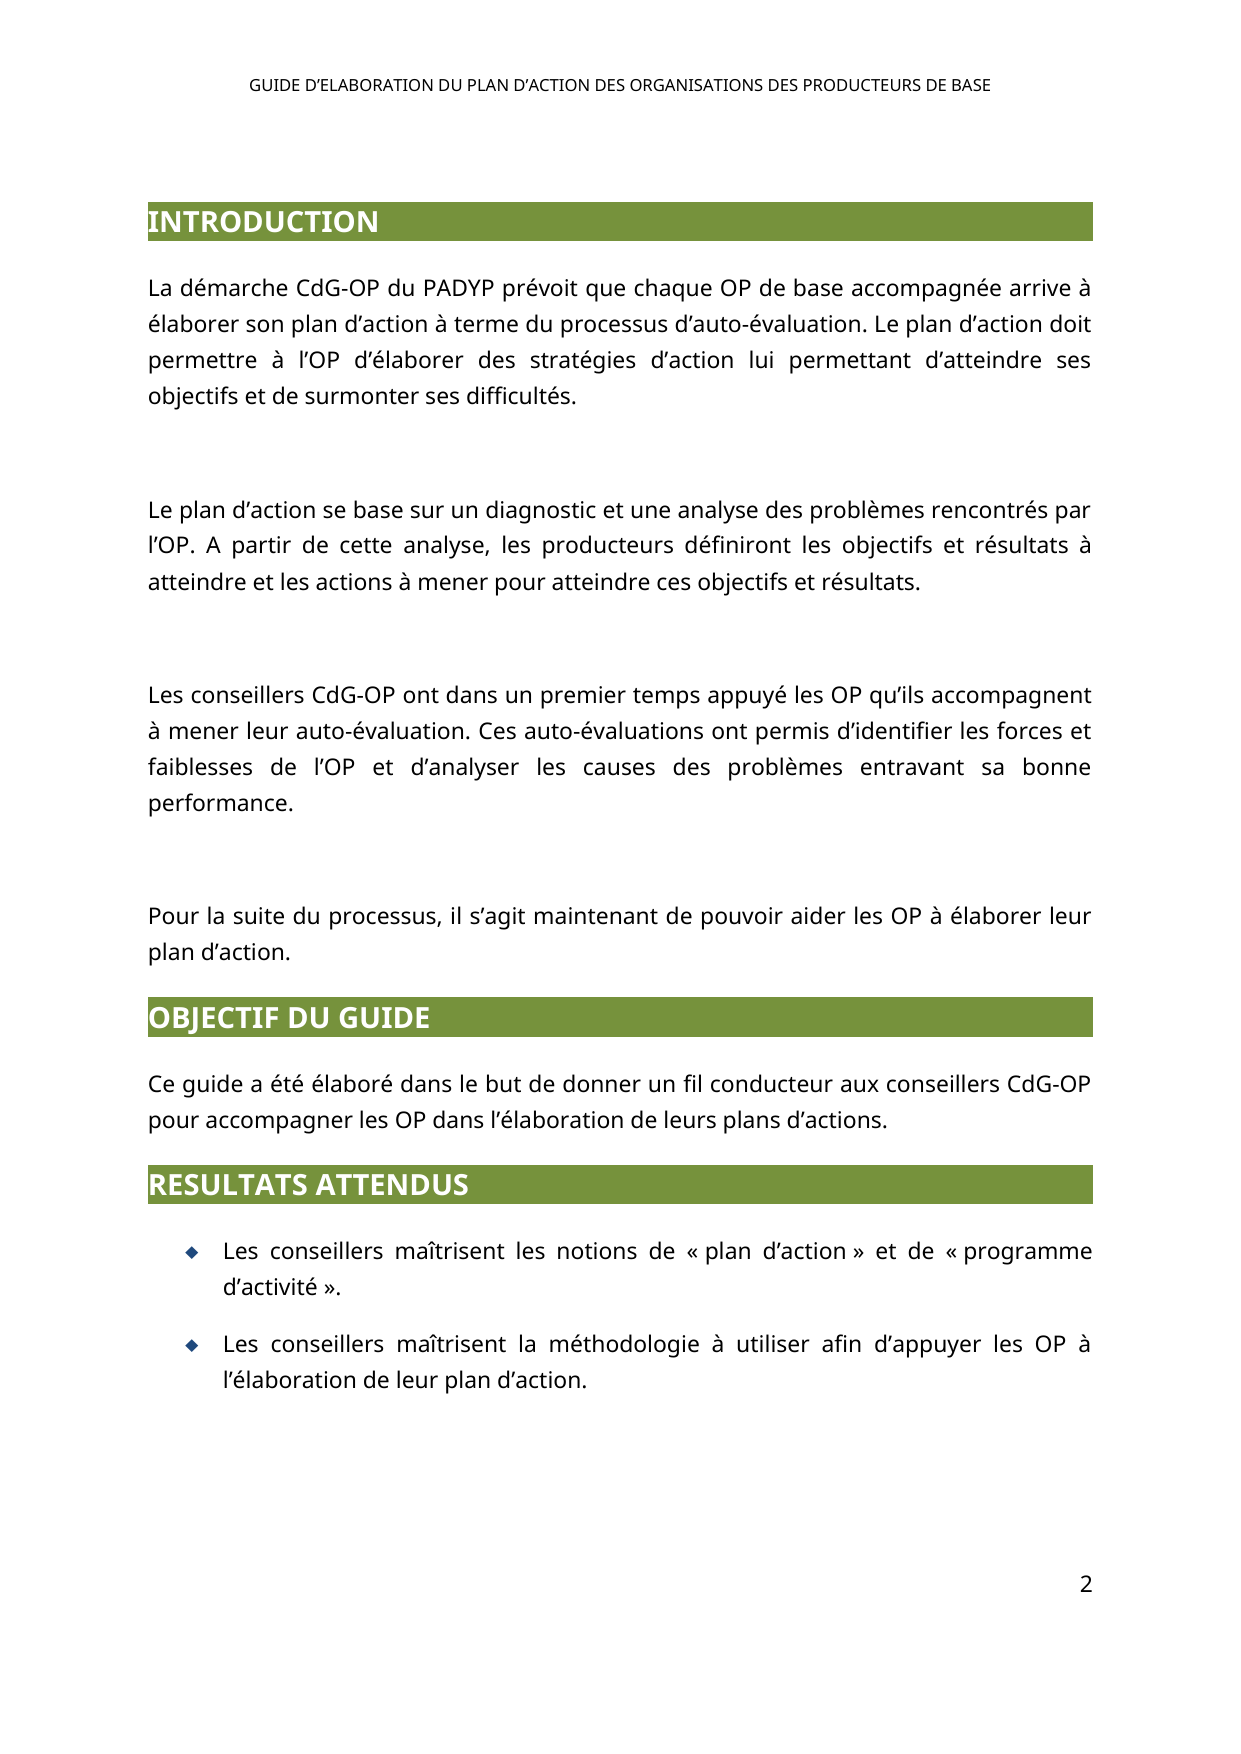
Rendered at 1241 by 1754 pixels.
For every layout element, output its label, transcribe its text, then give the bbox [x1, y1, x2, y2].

text Les conseillers maîtrisent les notions de « plan d’action » et de « programme d’activité ». [185, 1235, 1093, 1302]
text Les conseillers maîtrisent la méthodologie à utiliser afin d’appuyer les OP à l’élaboration de leur plan d’action. [185, 1328, 1093, 1395]
text Les conseillers CdG-OP ont dans un premier temps appuyé les OP qu’ils accompagnent à mener leur auto-évaluation. Ces auto-évaluations ont permis d’identifier les forces et faiblesses de l’OP et d’analyser les causes des problèmes entravant sa bonne performance. [148, 679, 1093, 818]
text Ce guide a été élaboré dans le but de donner un fil conducteur aux conseillers CdG-OP pour accompagner les OP dans l’élaboration de leurs plans d’actions. [148, 1068, 1093, 1135]
text La démarche CdG-OP du PADYP prévoit que chaque OP de base accompagnée arrive à élaborer son plan d’action à terme du processus d’auto-évaluation. Le plan d’action doit permettre à l’OP d’élaborer des stratégies d’action lui permettant d’atteindre ses objectifs et de surmonter ses difficultés. [148, 272, 1093, 411]
text Pour la suite du processus, il s’agit maintenant de pouvoir aider les OP à élaborer leur plan d’action. [148, 900, 1093, 967]
text Le plan d’action se base sur un diagnostic et une analyse des problèmes rencontrés par l’OP. A partir de cette analyse, les producteurs définiront les objectifs et résultats à atteindre et les actions à mener pour atteindre ces objectifs et résultats. [148, 493, 1093, 597]
